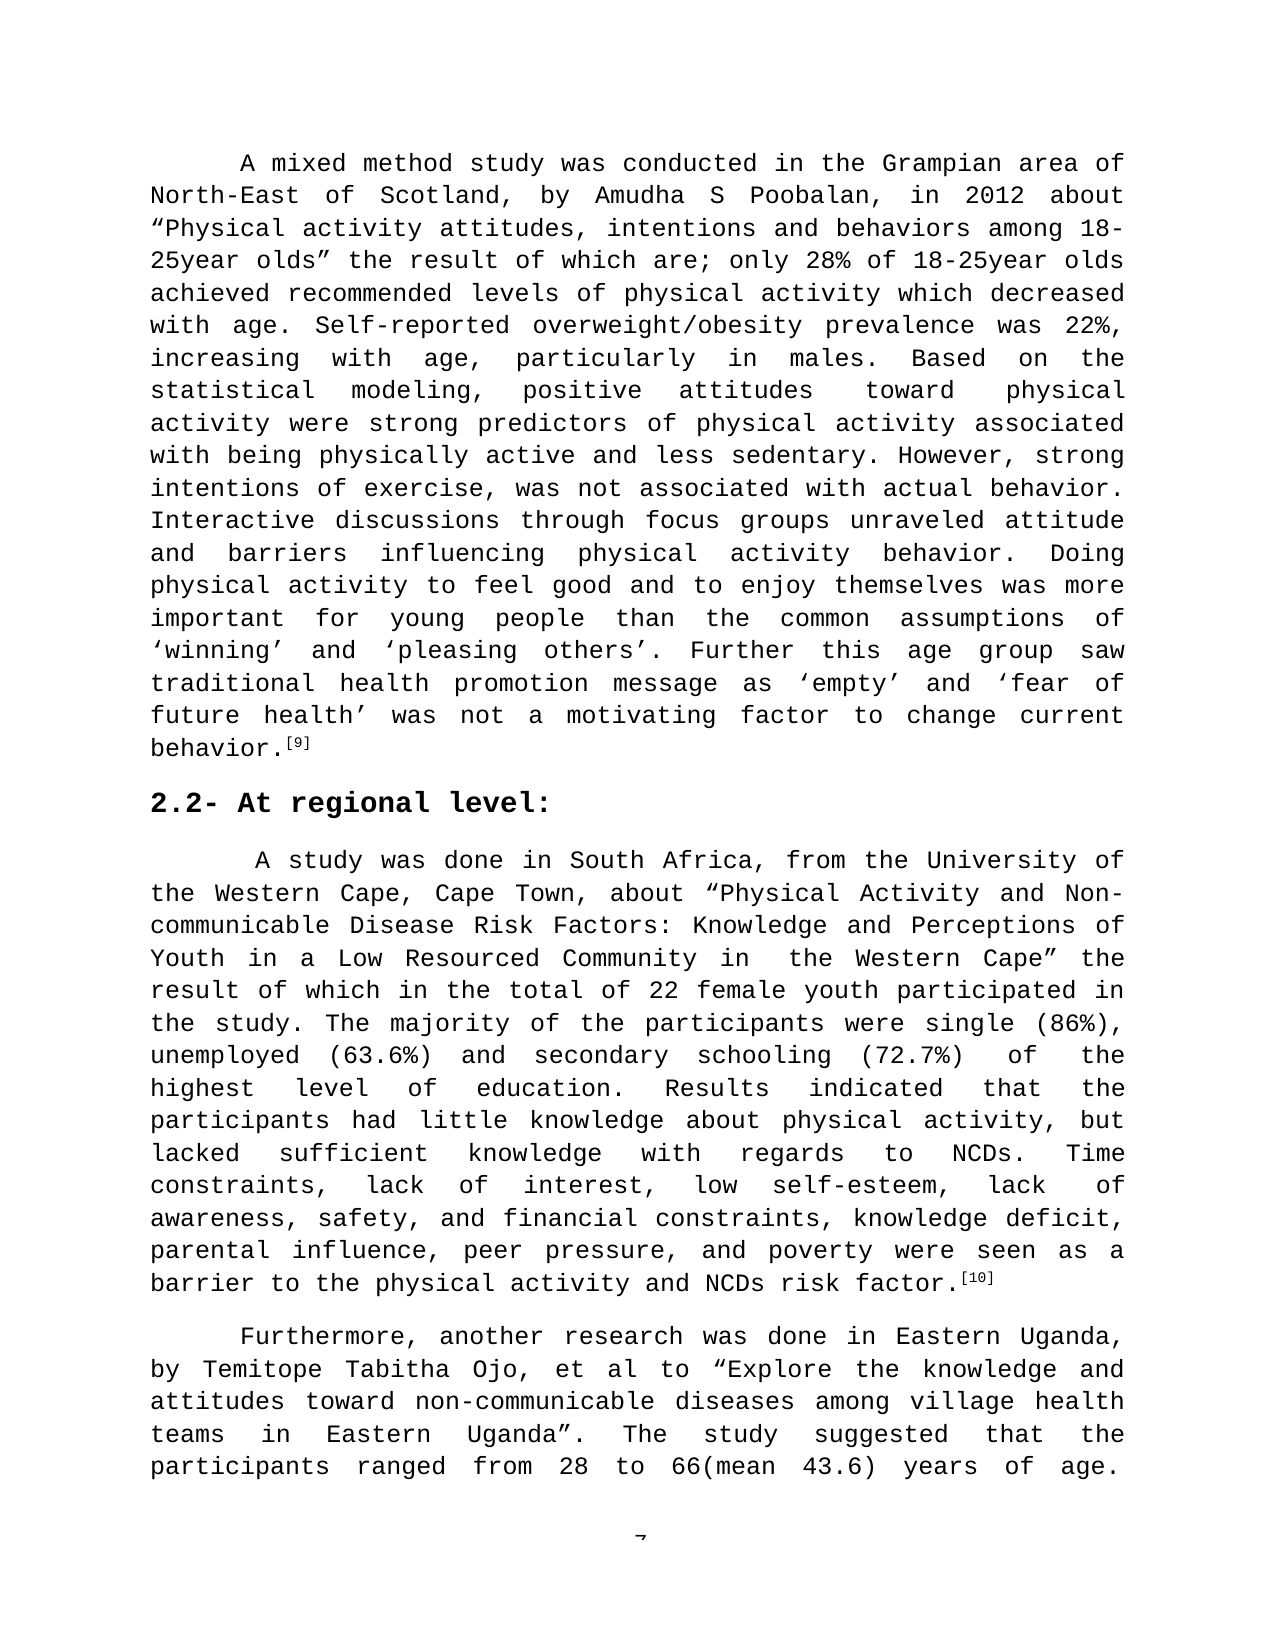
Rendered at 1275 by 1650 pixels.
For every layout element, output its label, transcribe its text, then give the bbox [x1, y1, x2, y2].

text A study was done in South Africa, from the University of the Western Cape, Cape Town, about “Physical Activity and Non- communicable Disease Risk Factors: Knowledge and Perceptions of Youth in a Low Resourced Community in the Western Cape” the result of which in the total of 22 female youth participated in the study. The majority of the participants were single (86%), unemployed (63.6%) and secondary schooling (72.7%) of the highest level of education. Results indicated that the participants had little knowledge about physical activity, but lacked sufficient knowledge with regards to NCDs. Time constraints, lack of interest, low self-esteem, lack of awareness, safety, and financial constraints, knowledge deficit, parental influence, peer pressure, and poverty were seen as a barrier to the physical activity and NCDs risk factor.[10] [150, 848, 1126, 1299]
subtitle 2.2- At regional level: [150, 788, 1185, 822]
text A mixed method study was conducted in the Grampian area of North-East of Scotland, by Amudha S Poobalan, in 2012 about “Physical activity attitudes, intentions and behaviors among 18- 25year olds” the result of which are; only 28% of 18-25year olds achieved recommended levels of physical activity which decreased with age. Self-reported overweight/obesity prevalence was 22%, increasing with age, particularly in males. Based on the statistical modeling, positive attitudes toward physical activity were strong predictors of physical activity associated with being physically active and less sedentary. However, strong intentions of exercise, was not associated with actual behavior. Interactive discussions through focus groups unraveled attitude and barriers influencing physical activity behavior. Doing physical activity to feel good and to enjoy themselves was more important for young people than the common assumptions of ‘winning’ and ‘pleasing others’. Further this age group saw traditional health promotion message as ‘empty’ and ‘fear of future health’ was not a motivating factor to change current behavior.[9] [150, 151, 1125, 764]
text Furthermore, another research was done in Eastern Uganda, by Temitope Tabitha Ojo, et al to “Explore the knowledge and attitudes toward non-communicable diseases among village health teams in Eastern Uganda”. The study suggested that the participants ranged from 28 to 66(mean 43.6) years of age. [150, 1324, 1125, 1482]
